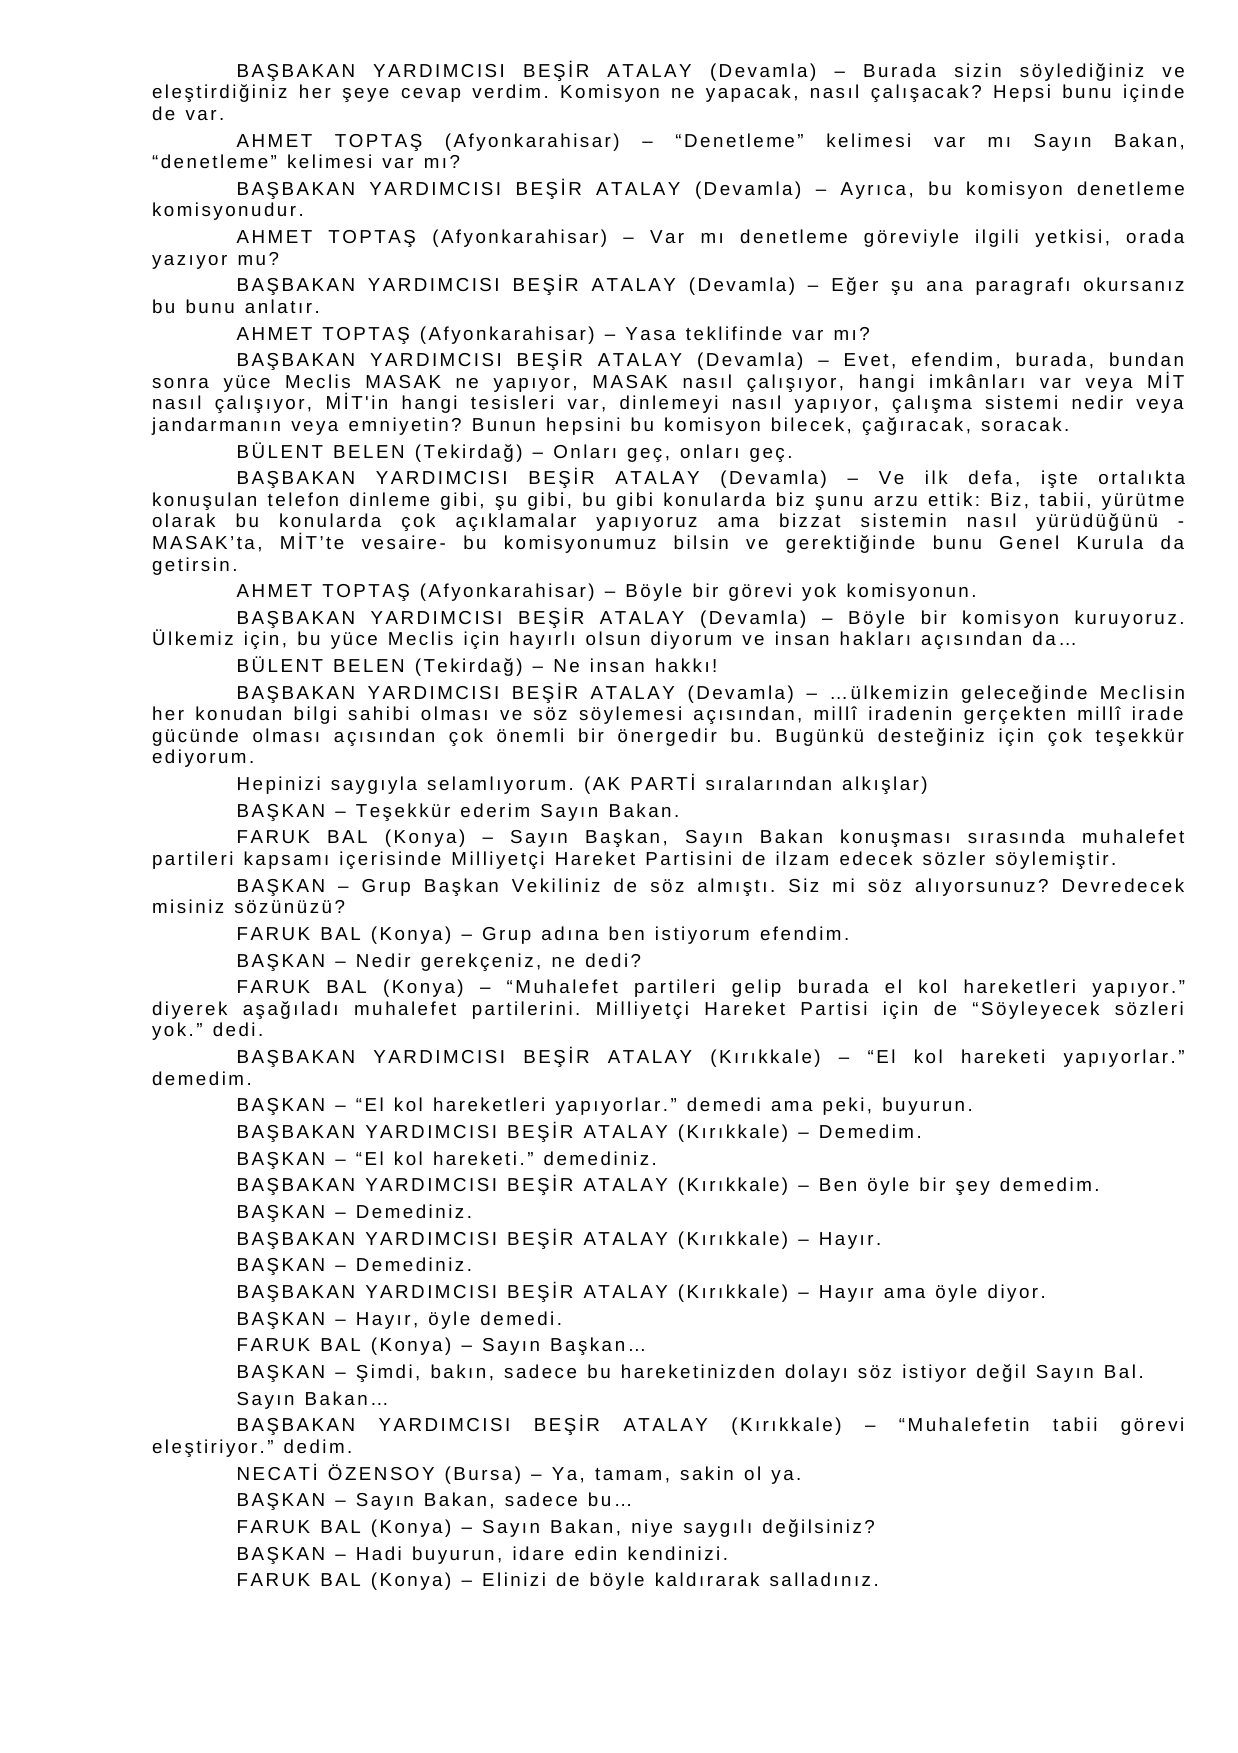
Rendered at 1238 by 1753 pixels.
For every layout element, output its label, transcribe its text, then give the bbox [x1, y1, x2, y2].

text AHMET TOPTAŞ (Afyonkarahisar) – “Denetleme” kelimesi var mı Sayın Bakan, “denetleme” kelimesi var mı? [152, 129, 1186, 173]
text BÜLENT BELEN (Tekirdağ) – Onları geç, onları geç. [152, 440, 1186, 462]
text BAŞBAKAN YARDIMCISI BEŞİR ATALAY (Kırıkkale) – Demedim. [152, 1121, 1186, 1142]
text BAŞKAN – Nedir gerekçeniz, ne dedi? [152, 949, 1186, 971]
text BAŞBAKAN YARDIMCISI BEŞİR ATALAY (Devamla) – Evet, efendim, burada, bundan sonra yüce Meclis MASAK ne yapıyor, MASAK nasıl çalışıyor, hangi imkânları var veya MİT nasıl çalışıyor, MİT'in hangi tesisleri var, dinlemeyi nasıl yapıyor, çalışma sistemi nedir veya jandarmanın veya emniyetin? Bunun hepsini bu komisyon bilecek, çağıracak, soracak. [152, 349, 1186, 435]
text BAŞKAN – Grup Başkan Vekiliniz de söz almıştı. Siz mi söz alıyorsunuz? Devredecek misiniz sözünüzü? [152, 874, 1186, 918]
text AHMET TOPTAŞ (Afyonkarahisar) – Yasa teklifinde var mı? [152, 322, 1186, 344]
text BAŞBAKAN YARDIMCISI BEŞİR ATALAY (Devamla) – Eğer şu ana paragrafı okursanız bu bunu anlatır. [152, 274, 1186, 317]
text BAŞBAKAN YARDIMCISI BEŞİR ATALAY (Kırıkkale) – Hayır. [152, 1227, 1186, 1249]
text BAŞKAN – Hayır, öyle demedi. [152, 1307, 1186, 1329]
text BAŞBAKAN YARDIMCISI BEŞİR ATALAY (Devamla) – …ülkemizin geleceğinde Meclisin her konudan bilgi sahibi olması ve söz söylemesi açısından, millî iradenin gerçekten millî irade gücünde olması açısından çok önemli bir önergedir bu. Bugünkü desteğiniz için çok teşekkür ediyorum. [152, 682, 1186, 768]
text BAŞKAN – Demediniz. [152, 1254, 1186, 1276]
text FARUK BAL (Konya) – Grup adına ben istiyorum efendim. [152, 923, 1186, 944]
text BAŞBAKAN YARDIMCISI BEŞİR ATALAY (Kırıkkale) – “El kol hareketi yapıyorlar.” demedim. [152, 1046, 1186, 1089]
text AHMET TOPTAŞ (Afyonkarahisar) – Var mı denetleme göreviyle ilgili yetkisi, orada yazıyor mu? [152, 226, 1186, 269]
text BAŞKAN – Demediniz. [152, 1201, 1186, 1222]
text AHMET TOPTAŞ (Afyonkarahisar) – Böyle bir görevi yok komisyonun. [152, 580, 1186, 602]
text BAŞBAKAN YARDIMCISI BEŞİR ATALAY (Kırıkkale) – Hayır ama öyle diyor. [152, 1281, 1186, 1302]
text BAŞBAKAN YARDIMCISI BEŞİR ATALAY (Devamla) – Ayrıca, bu komisyon denetleme komisyonudur. [152, 178, 1186, 221]
text BAŞKAN – Teşekkür ederim Sayın Bakan. [152, 799, 1186, 821]
text FARUK BAL (Konya) – “Muhalefet partileri gelip burada el kol hareketleri yapıyor.” diyerek aşağıladı muhalefet partilerini. Milliyetçi Hareket Partisi için de “Söyleyecek sözleri yok.” dedi. [152, 976, 1186, 1041]
text BAŞBAKAN YARDIMCISI BEŞİR ATALAY (Devamla) – Böyle bir komisyon kuruyoruz. Ülkemiz için, bu yüce Meclis için hayırlı olsun diyorum ve insan hakları açısından da… [152, 607, 1186, 650]
text BAŞKAN – “El kol hareketi.” demediniz. [152, 1147, 1186, 1169]
text BAŞBAKAN YARDIMCISI BEŞİR ATALAY (Devamla) – Ve ilk defa, işte ortalıkta konuşulan telefon dinleme gibi, şu gibi, bu gibi konularda biz şunu arzu ettik: Biz, tabii, yürütme olarak bu konularda çok açıklamalar yapıyoruz ama bizzat sistemin nasıl yürüdüğünü -MASAK’ta, MİT’te vesaire- bu komisyonumuz bilsin ve gerektiğinde bunu Genel Kurula da getirsin. [152, 467, 1186, 575]
text FARUK BAL (Konya) – Sayın Başkan, Sayın Bakan konuşması sırasında muhalefet partileri kapsamı içerisinde Milliyetçi Hareket Partisini de ilzam edecek sözler söylemiştir. [152, 826, 1186, 869]
text FARUK BAL (Konya) – Sayın Bakan, niye saygılı değilsiniz? [152, 1516, 1186, 1537]
text Sayın Bakan… [152, 1387, 1186, 1409]
text FARUK BAL (Konya) – Sayın Başkan… [152, 1334, 1186, 1356]
text FARUK BAL (Konya) – Elinizi de böyle kaldırarak salladınız. [152, 1569, 1186, 1591]
text BAŞKAN – “El kol hareketleri yapıyorlar.” demedi ama peki, buyurun. [152, 1094, 1186, 1116]
text NECATİ ÖZENSOY (Bursa) – Ya, tamam, sakin ol ya. [152, 1462, 1186, 1484]
text BAŞKAN – Hadi buyurun, idare edin kendinizi. [152, 1542, 1186, 1564]
text BAŞKAN – Şimdi, bakın, sadece bu hareketinizden dolayı söz istiyor değil Sayın Bal. [152, 1361, 1186, 1382]
text BAŞBAKAN YARDIMCISI BEŞİR ATALAY (Devamla) – Burada sizin söylediğiniz ve eleştirdiğiniz her şeye cevap verdim. Komisyon ne yapacak, nasıl çalışacak? Hepsi bunu içinde de var. [152, 60, 1186, 124]
text BAŞBAKAN YARDIMCISI BEŞİR ATALAY (Kırıkkale) – Ben öyle bir şey demedim. [152, 1174, 1186, 1196]
text Hepinizi saygıyla selamlıyorum. (AK PARTİ sıralarından alkışlar) [152, 773, 1186, 794]
text BAŞBAKAN YARDIMCISI BEŞİR ATALAY (Kırıkkale) – “Muhalefetin tabii görevi eleştiriyor.” dedim. [152, 1414, 1186, 1457]
text BÜLENT BELEN (Tekirdağ) – Ne insan hakkı! [152, 655, 1186, 676]
text BAŞKAN – Sayın Bakan, sadece bu… [152, 1489, 1186, 1511]
